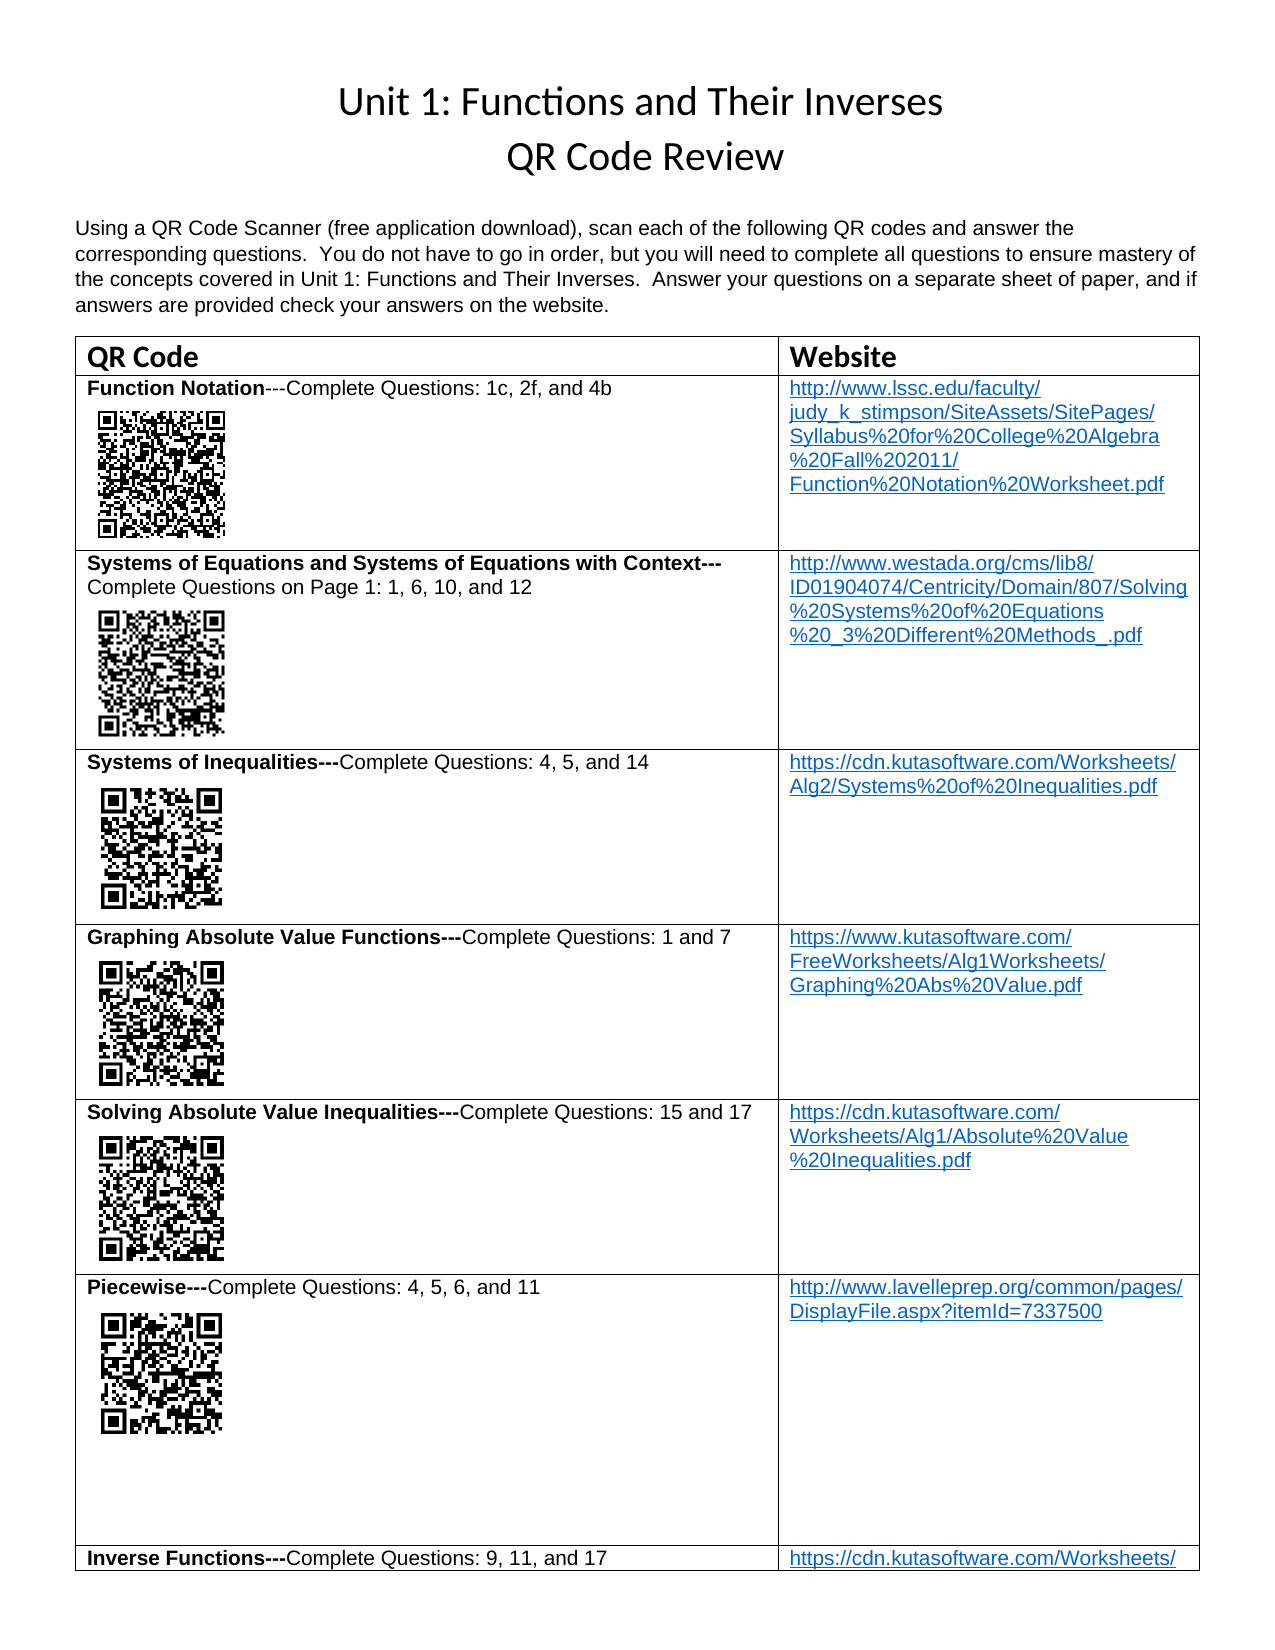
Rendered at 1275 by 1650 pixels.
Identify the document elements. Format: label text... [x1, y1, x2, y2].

table_header Website [779, 337, 1199, 375]
picture [86, 773, 237, 924]
table_cell Systems of Equations and Systems of Equations with Context--- Complete Questions on Page 1: 1, 6, 10, and 12 [76, 551, 778, 749]
table_cell https://cdn.kutasoftware.com/Worksheets/ Alg2/Systems%20of%20Inequalities.pdf [779, 750, 1199, 924]
table_cell https://www.kutasoftware.com/FreeWorksheets/Alg1Worksheets/Graphing%20Abs%20Value.pdf [779, 925, 1199, 1099]
table_cell Piecewise---Complete Questions: 4, 5, 6, and 11 [76, 1275, 778, 1544]
table_cell Function Notation---Complete Questions: 1c, 2f, and 4b [76, 376, 778, 550]
table_header QR Code [76, 337, 778, 375]
picture [86, 1123, 237, 1274]
picture [86, 399, 237, 550]
picture [86, 598, 237, 749]
picture [86, 948, 237, 1099]
table_cell http://www.lssc.edu/faculty/judy_k_stimpson/SiteAssets/SitePages/Syllabus%20for%20College%20Algebra%20Fall%202011/ Function%20Notation%20Worksheet.pdf [779, 376, 1199, 550]
table_cell Inverse Functions---Complete Questions: 9, 11, and 17 [76, 1546, 778, 1570]
table_cell Graphing Absolute Value Functions---Complete Questions: 1 and 7 [76, 925, 778, 1099]
table_cell http://www.westada.org/cms/lib8/ID01904074/Centricity/Domain/807/Solving%20Systems%20of%20Equations%20_3%20Different%20Methods_.pdf [779, 551, 1199, 749]
text Using a QR Code Scanner (free application download), scan each of the following QR codes and answer the corresponding questions. You do not have to go in order, but you will need to complete all questions to ensure mastery of the concepts covered in Unit 1: Functions and Their Inverses. Answer your questions on a separate sheet of paper, and if answers are provided check your answers on the website. [75, 216, 1200, 317]
table_cell http://www.lavelleprep.org/common/pages/ DisplayFile.aspx?itemId=7337500 [779, 1275, 1199, 1544]
table_cell Systems of Inequalities---Complete Questions: 4, 5, and 14 [76, 750, 778, 924]
picture [86, 1298, 237, 1449]
table_cell Solving Absolute Value Inequalities---Complete Questions: 15 and 17 [76, 1100, 778, 1274]
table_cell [779, 1546, 1199, 1570]
table_cell https://cdn.kutasoftware.com/Worksheets/Alg1/Absolute%20Value%20Inequalities.pdf [779, 1100, 1199, 1274]
